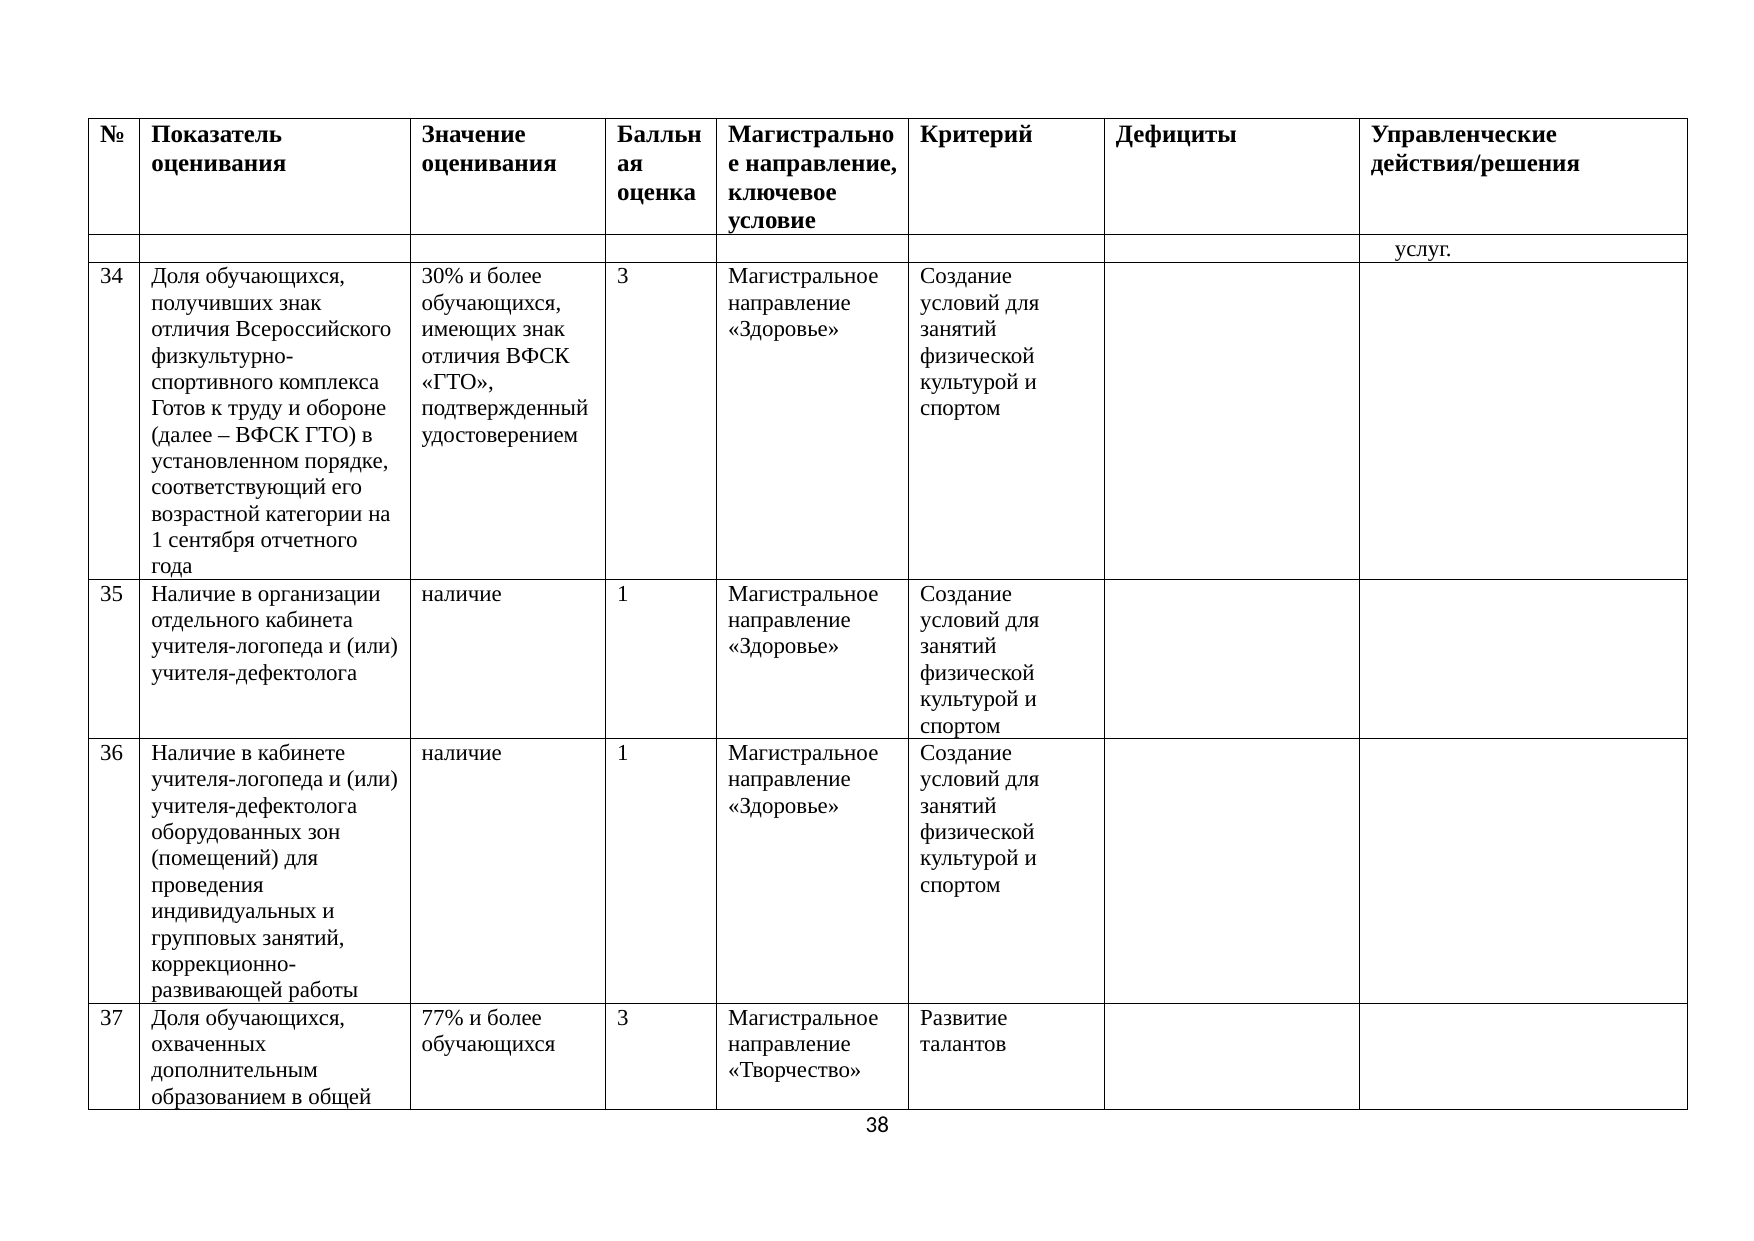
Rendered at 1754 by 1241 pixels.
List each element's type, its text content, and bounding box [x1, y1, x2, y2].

table_cell Магистральное направление «Здоровье» [717, 580, 908, 738]
table_cell Доля обучающихся, получивших знак отличия Всероссийского физкультурно-спортивного комплекса Готов к труду и обороне (далее ‒ ВФСК ГТО) в установленном порядке, соответствующий его возрастной категории на 1 сентября отчетного года [140, 263, 410, 579]
table_cell [1360, 1004, 1687, 1109]
table_header Показатель оценивания [140, 119, 410, 234]
table_header Балльная оценка [606, 119, 716, 234]
table_cell [1105, 580, 1359, 738]
table_cell [1360, 263, 1687, 579]
table_cell Магистральное направление «Здоровье» [717, 739, 908, 1003]
table_cell Наличие в организации отдельного кабинета учителя-логопеда и (или) учителя-дефектолога [140, 580, 410, 738]
table_cell 37 [89, 1004, 139, 1109]
table_header Дефициты [1105, 119, 1359, 234]
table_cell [140, 1004, 410, 1109]
table_cell 3 [606, 1004, 716, 1109]
table_cell наличие [411, 739, 605, 1003]
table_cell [1360, 235, 1687, 262]
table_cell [1105, 235, 1359, 262]
table_cell 35 [89, 580, 139, 738]
table_cell [1360, 739, 1687, 1003]
table_cell 30% и более обучающихся, имеющих знак отличия ВФСК «ГТО», подтвержденный удостоверением [411, 263, 605, 579]
table_cell [1105, 263, 1359, 579]
table_cell 34 [89, 263, 139, 579]
table_cell [1105, 739, 1359, 1003]
table_cell [1360, 580, 1687, 738]
table_header Значение оценивания [411, 119, 605, 234]
table_cell Магистральное направление «Творчество» [717, 1004, 908, 1109]
table_cell Магистральное направление «Здоровье» [717, 263, 908, 579]
table_cell [1105, 1004, 1359, 1109]
table_cell Создание условий для занятий физической культурой и спортом [909, 739, 1104, 1003]
table_header Критерий [909, 119, 1104, 234]
table_cell 77% и более обучающихся [411, 1004, 605, 1109]
table_header № [89, 119, 139, 234]
table_cell Наличие в кабинете учителя-логопеда и (или) учителя-дефектолога оборудованных зон (помещений) для проведения индивидуальных и групповых занятий, коррекционно-развивающей работы [140, 739, 410, 1003]
table_cell 1 [606, 580, 716, 738]
table_header Магистральное направление, ключевое условие [717, 119, 908, 234]
table_cell Создание условий для занятий физической культурой и спортом [909, 580, 1104, 738]
table_cell Создание условий для занятий физической культурой и спортом [909, 263, 1104, 579]
table_cell наличие [411, 580, 605, 738]
table_header Управленческие действия/решения [1360, 119, 1687, 234]
table_cell 36 [89, 739, 139, 1003]
table_cell 1 [606, 739, 716, 1003]
table_cell Развитие талантов [909, 1004, 1104, 1109]
table_cell 3 [606, 263, 716, 579]
